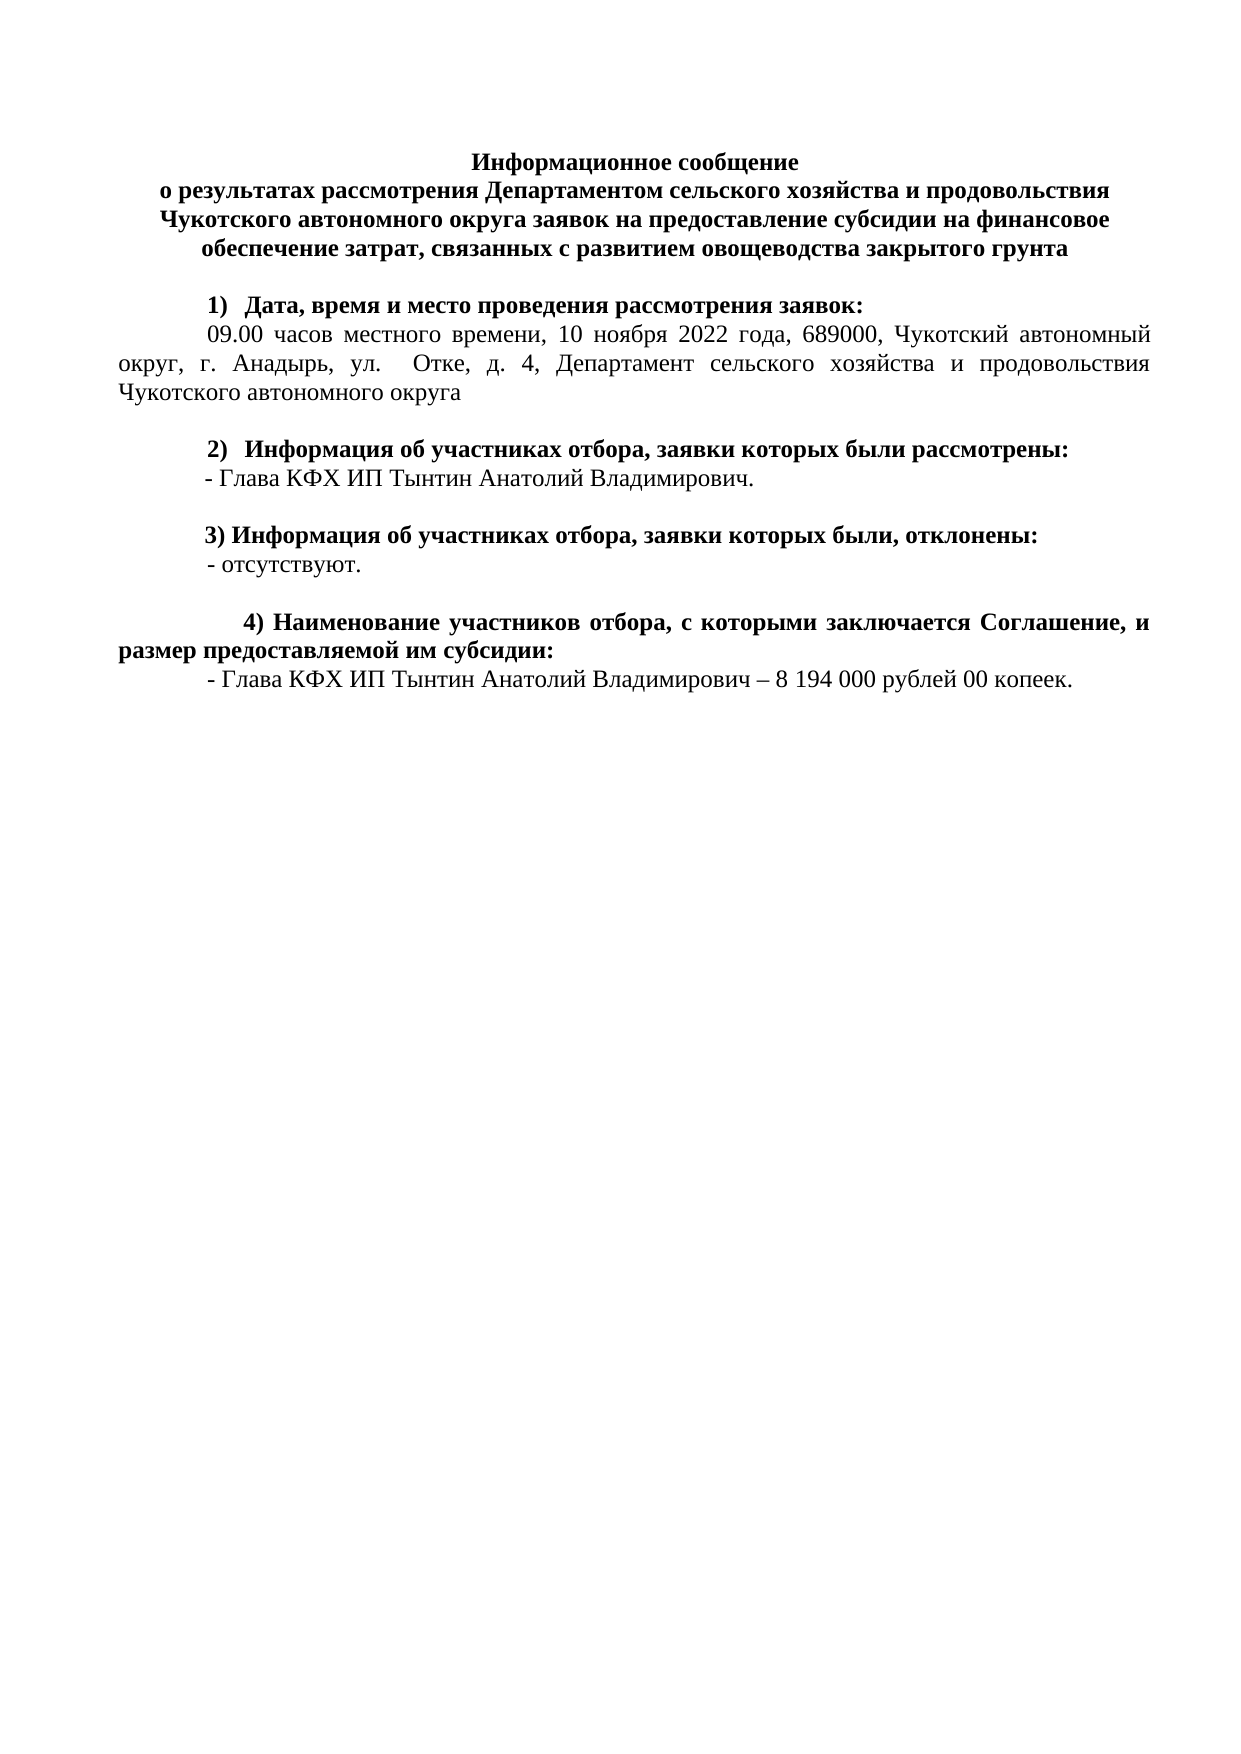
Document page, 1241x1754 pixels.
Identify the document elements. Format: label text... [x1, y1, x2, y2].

text - отсутствуют. [118, 549, 1152, 578]
text 09.00 часов местного времени, 10 ноября 2022 года, 689000, Чукотский автономный округ, г. Анадырь, ул. Отке, д. 4, Департамент сельского хозяйства и продовольствия Чукотского автономного округа [118, 319, 1152, 406]
list Информация об участниках отбора, заявки которых были рассмотрены: [207, 434, 1152, 463]
text - Глава КФХ ИП Тынтин Анатолий Владимирович – 8 194 000 рублей 00 копеек. [118, 664, 1152, 693]
text 3) Информация об участниках отбора, заявки которых были, отклонены: [118, 521, 1152, 549]
text - Глава КФХ ИП Тынтин Анатолий Владимирович. [118, 463, 1152, 492]
list Дата, время и место проведения рассмотрения заявок: [207, 291, 1152, 319]
text Информационное сообщение [118, 147, 1152, 176]
text о результатах рассмотрения Департаментом сельского хозяйства и продовольствия Чукотского автономного округа заявок на предоставление субсидии на финансовое обеспечение затрат, связанных с развитием овощеводства закрытого грунта [118, 176, 1152, 262]
text 4) Наименование участников отбора, с которыми заключается Соглашение, и размер предоставляемой им субсидии: [118, 607, 1152, 664]
